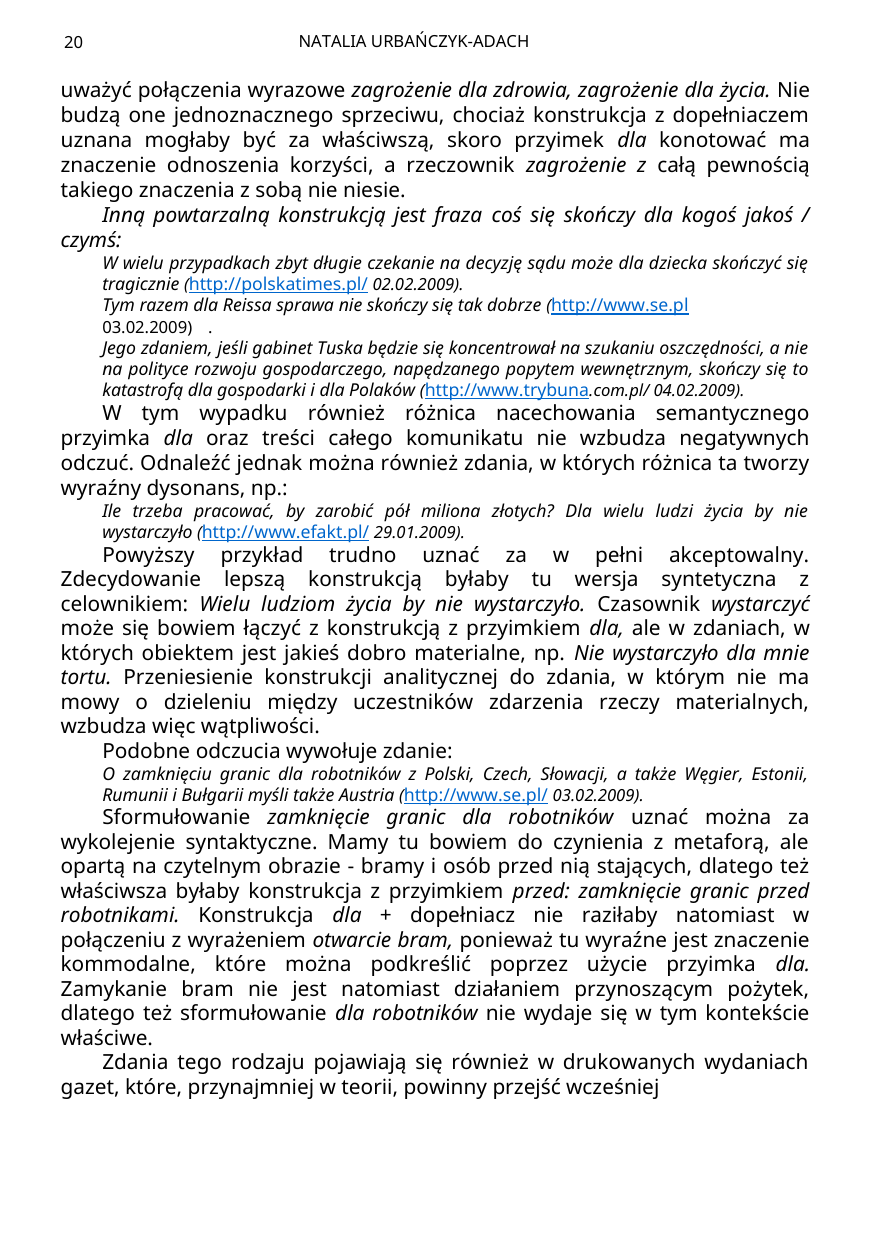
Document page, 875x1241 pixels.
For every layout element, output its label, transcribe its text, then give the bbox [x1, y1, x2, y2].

text Ile trzeba pracować, by zarobić pół miliona złotych? Dla wielu ludzi życia by nie wystarczyło (http://www.efakt.pl/ 29.01.2009). [102, 501, 810, 543]
text W tym wypadku również różnica nacechowania semantycznego przyimka dla oraz treści całego komunikatu nie wzbudza negatywnych odczuć. Odnaleźć jednak można również zdania, w których różnica ta tworzy wyraźny dysonans, np.: [60, 401, 810, 501]
text W wielu przypadkach zbyt długie czekanie na decyzję sądu może dla dziecka skończyć się tragicznie (http://polskatimes.pl/ 02.02.2009). [102, 253, 810, 295]
list . [60, 316, 810, 338]
text Sformułowanie zamknięcie granic dla robotników uznać można za wykolejenie syntaktyczne. Mamy tu bowiem do czynienia z metaforą, ale opartą na czytelnym obrazie - bramy i osób przed nią stających, dlatego też właściwsza byłaby konstrukcja z przyimkiem przed: zamknięcie granic przed robotnikami. Konstrukcja dla + dopełniacz nie raziłaby natomiast w połączeniu z wyrażeniem otwarcie bram, ponieważ tu wyraźne jest znaczenie kommodalne, które można podkreślić poprzez użycie przyimka dla. Zamykanie bram nie jest natomiast działaniem przynoszącym pożytek, dlatego też sformułowanie dla robotników nie wydaje się w tym kontekście właściwe. [60, 805, 810, 1050]
text uważyć połączenia wyrazowe zagrożenie dla zdrowia, zagrożenie dla życia. Nie budzą one jednoznacznego sprzeciwu, chociaż konstrukcja z dopełniaczem uznana mogłaby być za właściwszą, skoro przyimek dla konotować ma znaczenie odnoszenia korzyści, a rzeczownik zagrożenie z całą pewnością takiego znaczenia z sobą nie niesie. [60, 78, 810, 203]
text 20 [64, 35, 83, 52]
text Jego zdaniem, jeśli gabinet Tuska będzie się koncentrował na szukaniu oszczędności, a nie na polityce rozwoju gospodarczego, napędzanego popytem wewnętrznym, skończy się to katastrofą dla gospodarki i dla Polaków (http://www.trybuna.com.pl/ 04.02.2009). [102, 338, 810, 401]
text NATALIA URBAŃCZYK-ADACH [298, 34, 529, 51]
text Podobne odczucia wywołuje zdanie: [60, 739, 810, 763]
text Powyższy przykład trudno uznać za w pełni akceptowalny. Zdecydowanie lepszą konstrukcją byłaby tu wersja syntetyczna z celownikiem: Wielu ludziom życia by nie wystarczyło. Czasownik wystarczyć może się bowiem łączyć z konstrukcją z przyimkiem dla, ale w zdaniach, w których obiektem jest jakieś dobro materialne, np. Nie wystarczyło dla mnie tortu. Przeniesienie konstrukcji analitycznej do zdania, w którym nie ma mowy o dzieleniu między uczestników zdarzenia rzeczy materialnych, wzbudza więc wątpliwości. [60, 543, 810, 739]
text Inną powtarzalną konstrukcją jest fraza coś się skończy dla kogoś jakoś / czymś: [60, 203, 810, 253]
text Zdania tego rodzaju pojawiają się również w drukowanych wydaniach gazet, które, przynajmniej w teorii, powinny przejść wcześniej [60, 1050, 810, 1099]
text O zamknięciu granic dla robotników z Polski, Czech, Słowacji, a także Węgier, Estonii, Rumunii i Bułgarii myśli także Austria (http://www.se.pl/ 03.02.2009). [102, 763, 810, 805]
text Tym razem dla Reissa sprawa nie skończy się tak dobrze (http://www.se.pl [60, 295, 810, 316]
